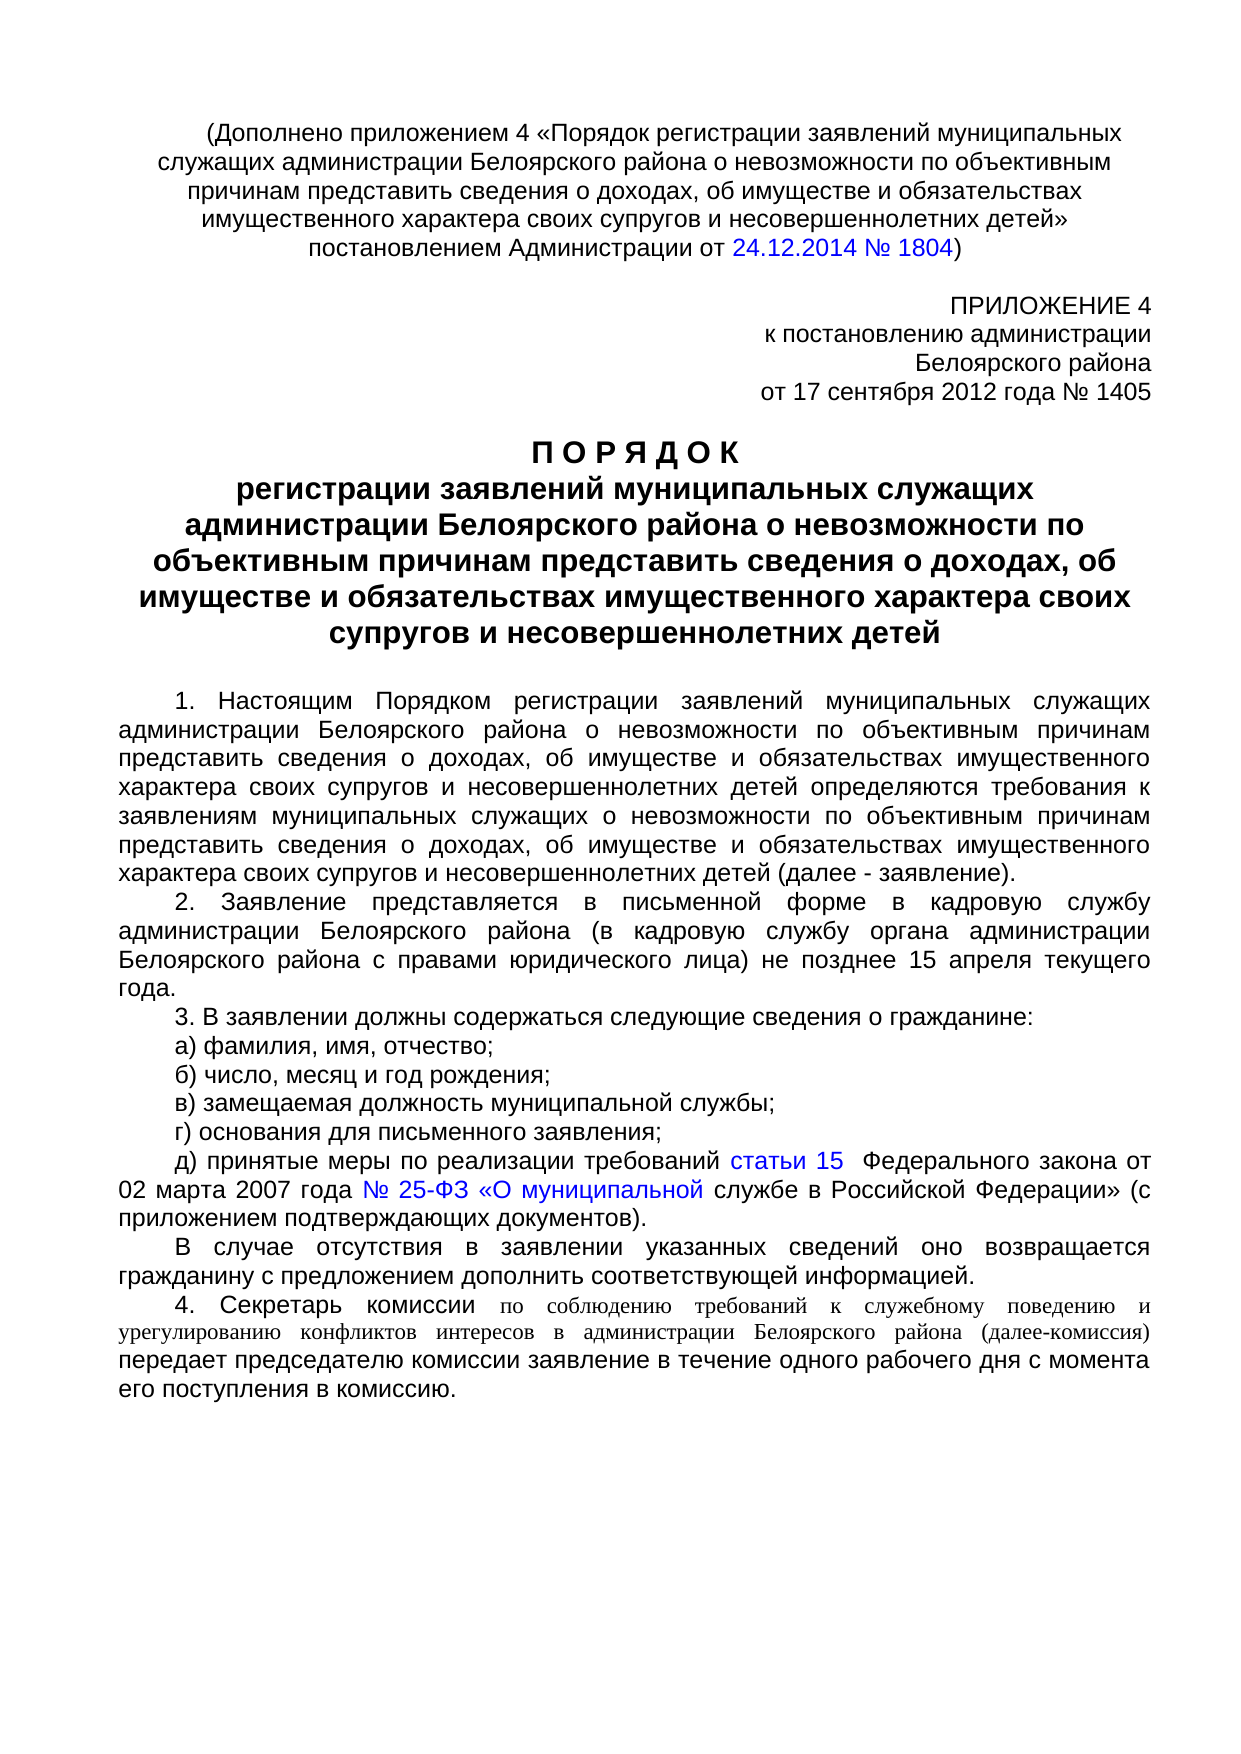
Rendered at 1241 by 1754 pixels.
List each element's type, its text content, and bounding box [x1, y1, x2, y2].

text 1. Настоящим Порядком регистрации заявлений муниципальных служащих администрации Белоярского района о невозможности по объективным причинам представить сведения о доходах, об имуществе и обязательствах имущественного характера своих супругов и несовершеннолетних детей определяются требования к заявлениям муниципальных служащих о невозможности по объективным причинам представить сведения о доходах, об имуществе и обязательствах имущественного характера своих супругов и несовершеннолетних детей (далее - заявление). [118, 686, 1152, 887]
text 4. Секретарь комиссии по соблюдению требований к служебному поведению и урегулированию конфликтов интересов в администрации Белоярского района (далее-комиссия) передает председателю комиссии заявление в течение одного рабочего дня с момента его поступления в комиссию. [118, 1290, 1152, 1402]
text к постановлению администрации [118, 319, 1152, 348]
text д) принятые меры по реализации требований статьи 15 Федерального закона от 02 марта 2007 года № 25-ФЗ «О муниципальной службе в Российской Федерации» (с приложением подтверждающих документов). [118, 1146, 1152, 1232]
text (Дополнено приложением 4 «Порядок регистрации заявлений муниципальных служащих администрации Белоярского района о невозможности по объективным причинам представить сведения о доходах, об имуществе и обязательствах имущественного характера своих супругов и несовершеннолетних детей» постановлением Администрации от 24.12.2014 № 1804) [118, 118, 1152, 262]
text регистрации заявлений муниципальных служащих администрации Белоярского района о невозможности по объективным причинам представить сведения о доходах, об имуществе и обязательствах имущественного характера своих супругов и несовершеннолетних детей [118, 470, 1152, 650]
text 3. В заявлении должны содержаться следующие сведения о гражданине: [118, 1002, 1152, 1031]
text г) основания для письменного заявления; [118, 1117, 1152, 1146]
text ПРИЛОЖЕНИЕ 4 [118, 291, 1152, 319]
text П О Р Я Д О К [118, 434, 1152, 470]
text 2. Заявление представляется в письменной форме в кадровую службу администрации Белоярского района (в кадровую службу органа администрации Белоярского района с правами юридического лица) не позднее 15 апреля текущего года. [118, 887, 1152, 1002]
text в) замещаемая должность муниципальной службы; [118, 1088, 1152, 1117]
text Белоярского района [118, 348, 1152, 377]
text а) фамилия, имя, отчество; [118, 1031, 1152, 1060]
text В случае отсутствия в заявлении указанных сведений оно возвращается гражданину с предложением дополнить соответствующей информацией. [118, 1232, 1152, 1290]
text б) число, месяц и год рождения; [118, 1060, 1152, 1088]
text от 17 сентября 2012 года № 1405 [118, 377, 1152, 406]
